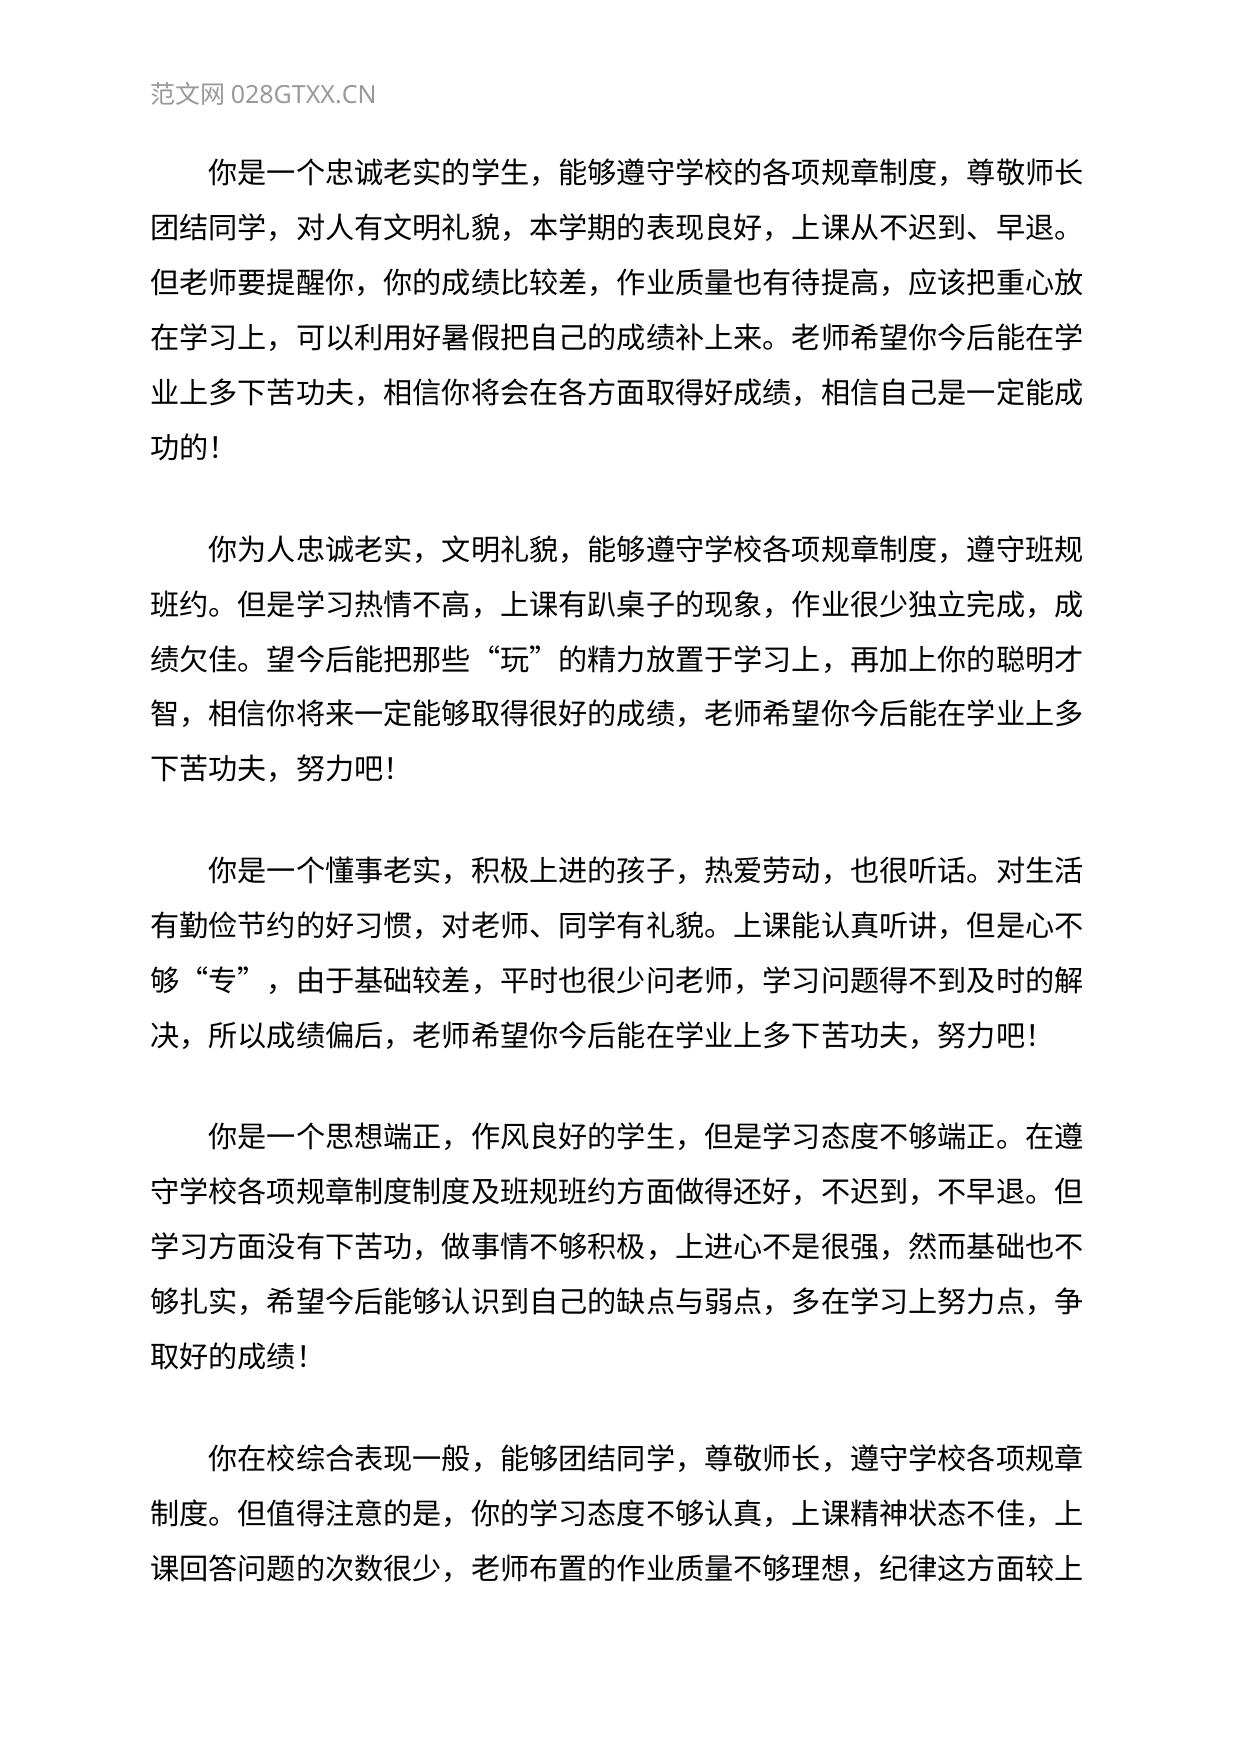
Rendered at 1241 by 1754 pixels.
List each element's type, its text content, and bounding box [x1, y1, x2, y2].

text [150, 1435, 1090, 1587]
text 你是一个思想端正，作风良好的学生，但是学习态度不够端正。在遵守学校各项规章制度制度及班规班约方面做得还好，不迟到，不早退。但学习方面没有下苦功，做事情不够积极，上进心不是很强，然而基础也不够扎实，希望今后能够认识到自己的缺点与弱点，多在学习上努力点，争取好的成绩！ [150, 1114, 1090, 1376]
text 你为人忠诚老实，文明礼貌，能够遵守学校各项规章制度，遵守班规班约。但是学习热情不高，上课有趴桌子的现象，作业很少独立完成，成绩欠佳。望今后能把那些“玩”的精力放置于学习上，再加上你的聪明才智，相信你将来一定能够取得很好的成绩，老师希望你今后能在学业上多下苦功夫，努力吧！ [150, 526, 1090, 788]
text 你是一个忠诚老实的学生，能够遵守学校的各项规章制度，尊敬师长团结同学，对人有文明礼貌，本学期的表现良好，上课从不迟到、早退。但老师要提醒你，你的成绩比较差，作业质量也有待提高，应该把重心放在学习上，可以利用好暑假把自己的成绩补上来。老师希望你今后能在学业上多下苦功夫，相信你将会在各方面取得好成绩，相信自己是一定能成功的！ [150, 150, 1090, 467]
text 你是一个懂事老实，积极上进的孩子，热爱劳动，也很听话。对生活有勤俭节约的好习惯，对老师、同学有礼貌。上课能认真听讲，但是心不够“专”，由于基础较差，平时也很少问老师，学习问题得不到及时的解决，所以成绩偏后，老师希望你今后能在学业上多下苦功夫，努力吧！ [150, 848, 1090, 1054]
